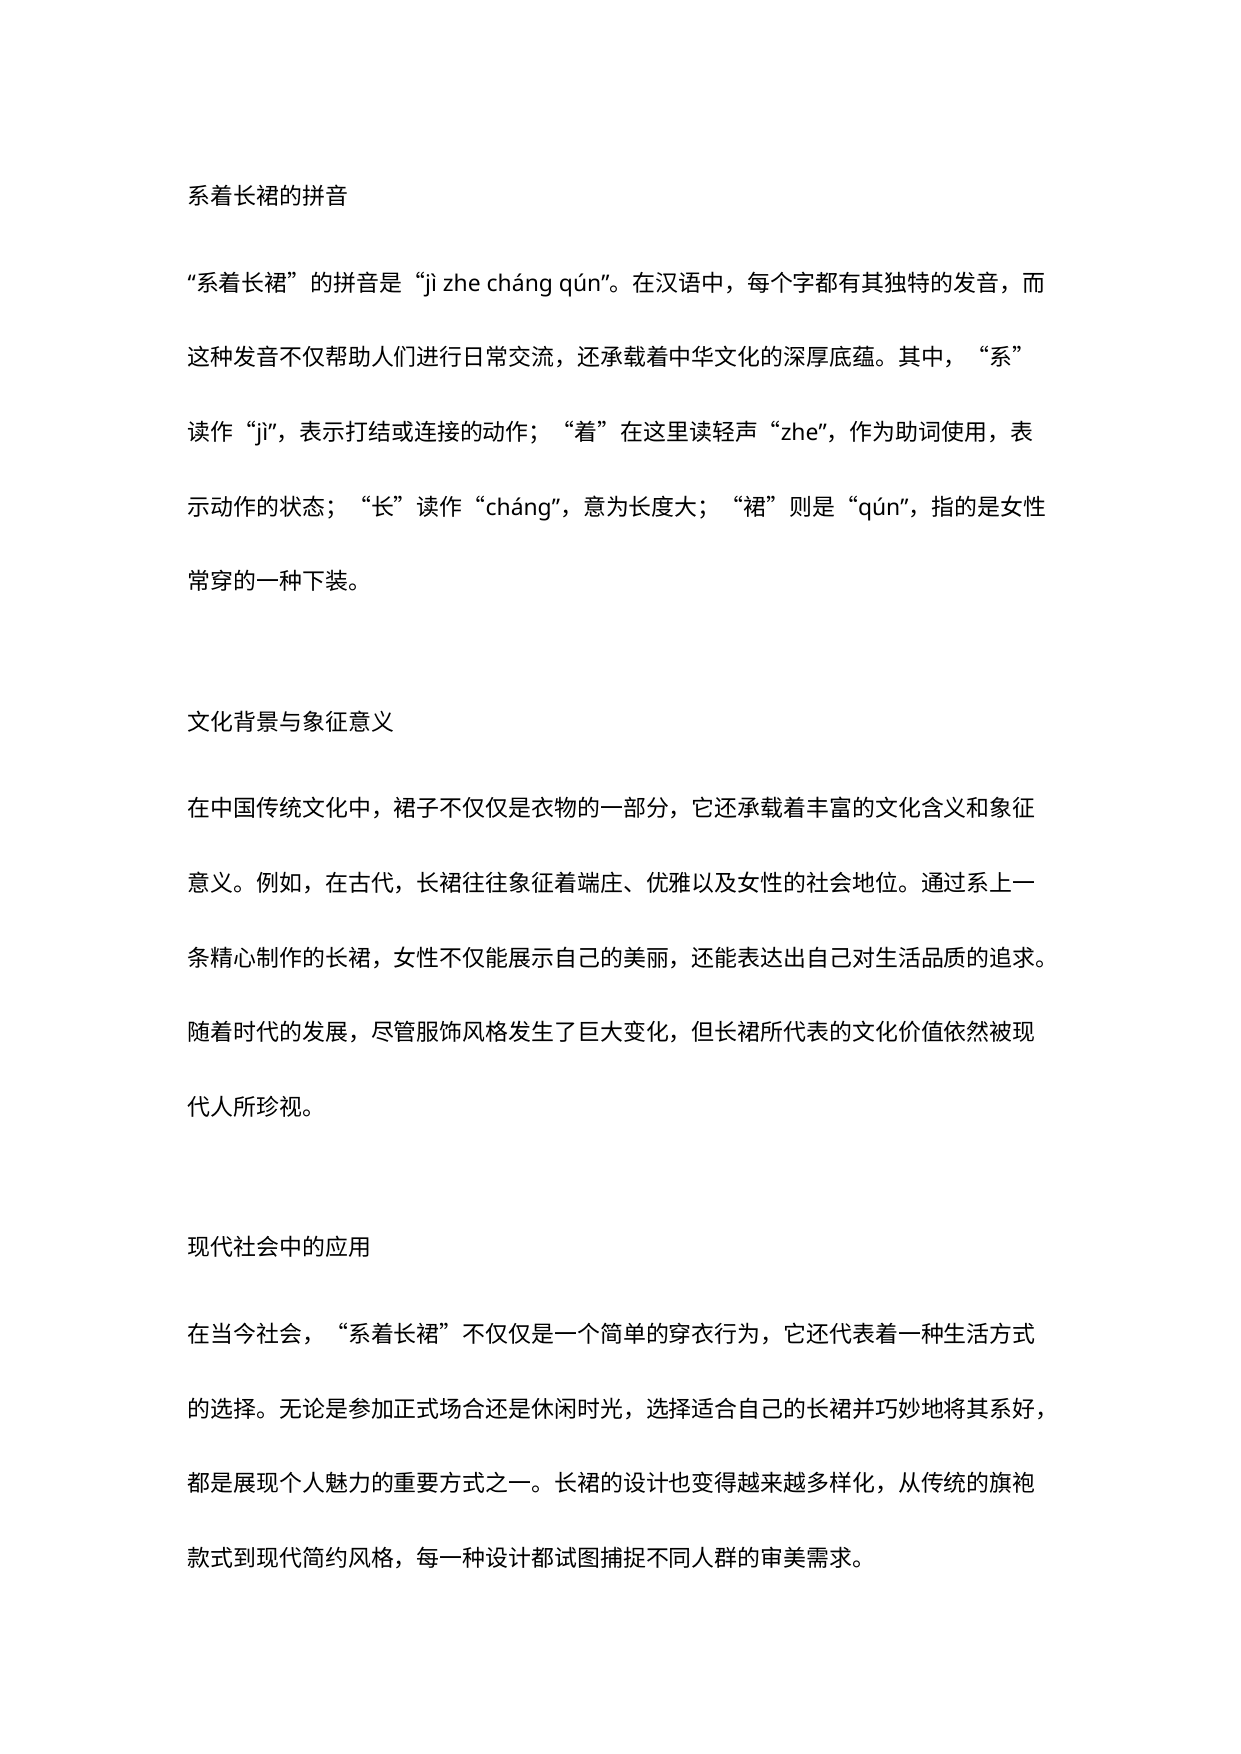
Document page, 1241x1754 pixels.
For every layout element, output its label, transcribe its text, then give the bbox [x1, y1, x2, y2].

text 现代社会中的应用 [187, 1213, 1053, 1278]
text “系着长裙”的拼音是“jì zhe cháng qún”。在汉语中，每个字都有其独特的发音，而这种发音不仅帮助人们进行日常交流，还承载着中华文化的深厚底蕴。其中，“系”读作“jì”，表示打结或连接的动作；“着”在这里读轻声“zhe”，作为助词使用，表示动作的状态；“长”读作“cháng”，意为长度大；“裙”则是“qún”，指的是女性常穿的一种下装。 [187, 248, 1053, 612]
text 在当今社会，“系着长裙”不仅仅是一个简单的穿衣行为，它还代表着一种生活方式的选择。无论是参加正式场合还是休闲时光，选择适合自己的长裙并巧妙地将其系好，都是展现个人魅力的重要方式之一。长裙的设计也变得越来越多样化，从传统的旗袍款式到现代简约风格，每一种设计都试图捕捉不同人群的审美需求。 [187, 1300, 1053, 1589]
text 在中国传统文化中，裙子不仅仅是衣物的一部分，它还承载着丰富的文化含义和象征意义。例如，在古代，长裙往往象征着端庄、优雅以及女性的社会地位。通过系上一条精心制作的长裙，女性不仅能展示自己的美丽，还能表达出自己对生活品质的追求。随着时代的发展，尽管服饰风格发生了巨大变化，但长裙所代表的文化价值依然被现代人所珍视。 [187, 774, 1053, 1138]
text 文化背景与象征意义 [187, 688, 1053, 753]
text 系着长裙的拼音 [187, 162, 1053, 227]
